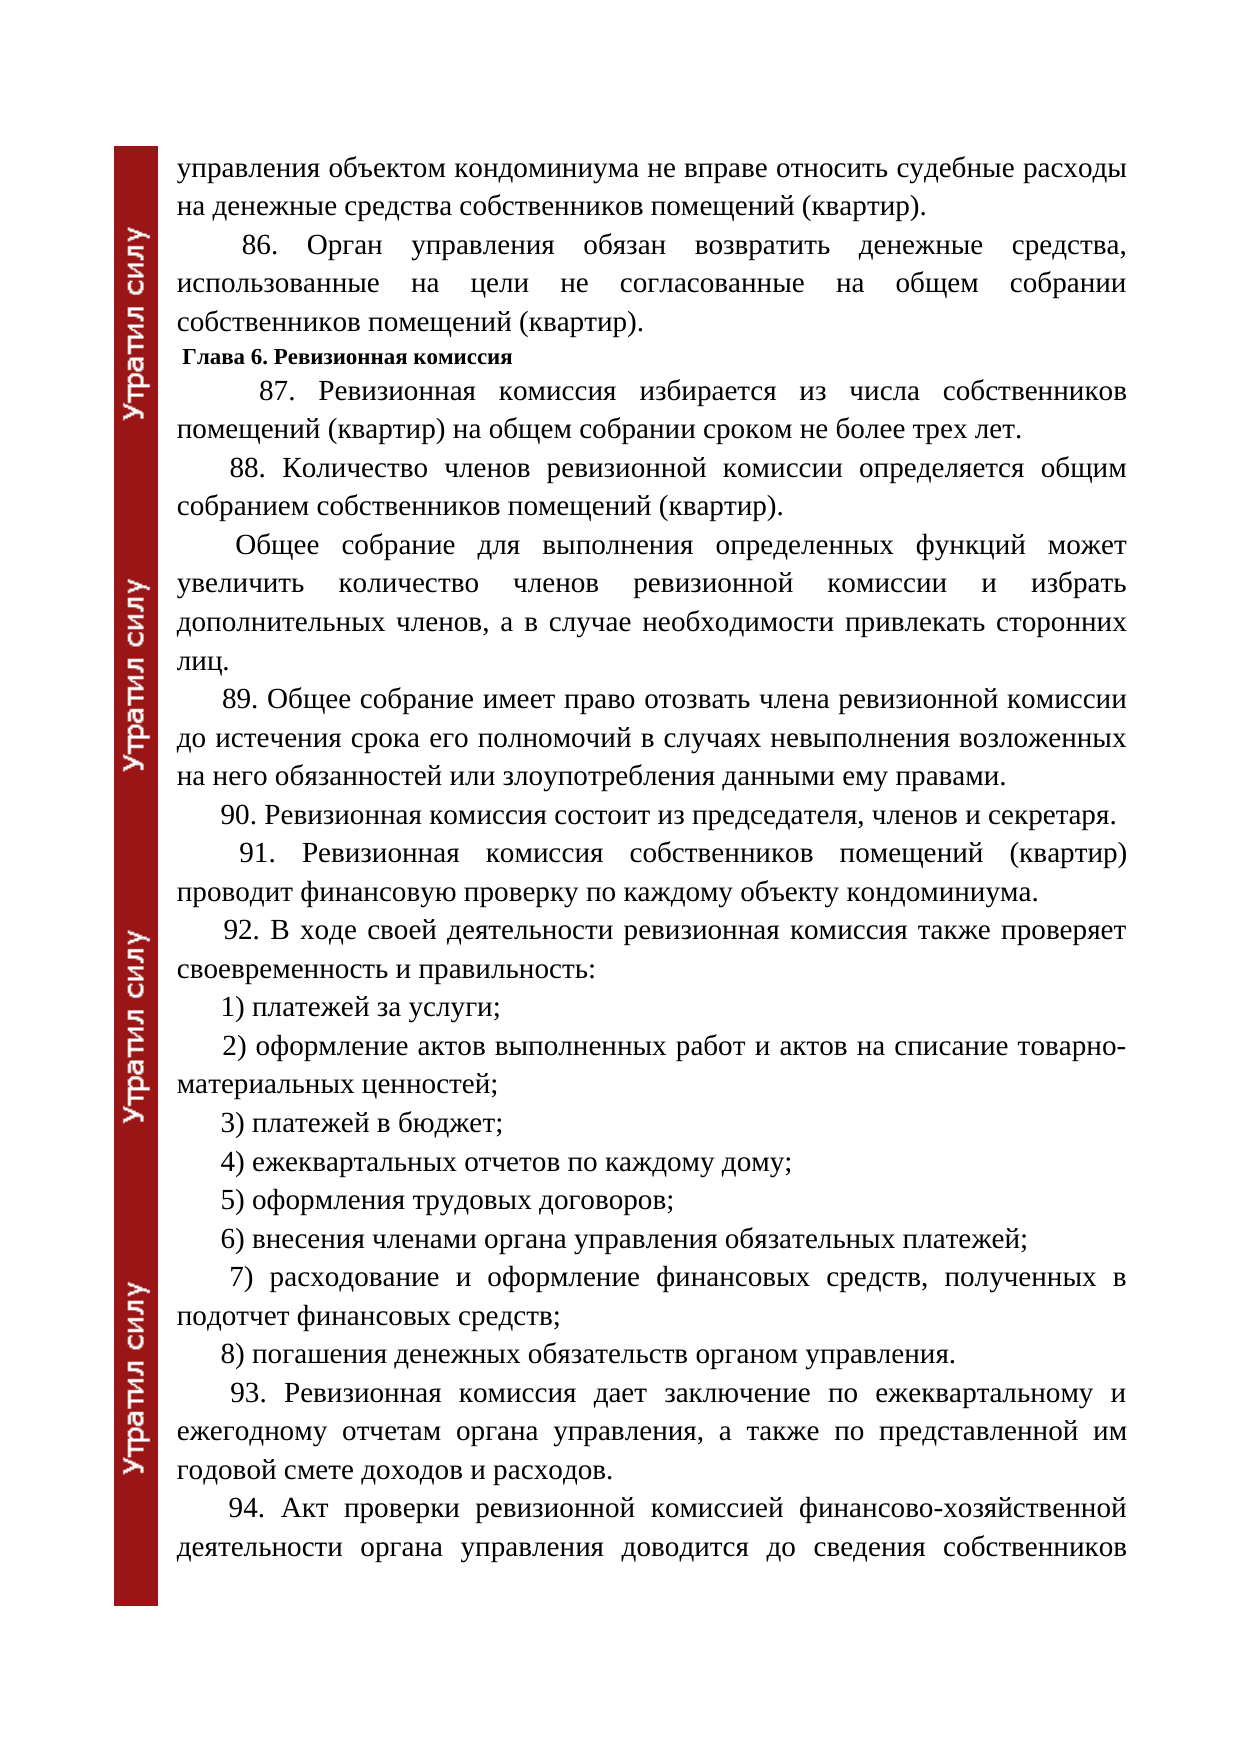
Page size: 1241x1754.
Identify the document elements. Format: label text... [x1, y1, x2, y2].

picture [114, 1139, 158, 1144]
picture [114, 146, 158, 150]
picture [114, 830, 158, 835]
text 7) расходование и оформление финансовых средств, полученных в подотчет финансовых средств; [112, 1259, 1128, 1331]
picture [114, 1254, 158, 1259]
text 1) платежей за услуги; [112, 989, 1128, 1023]
text 86. Орган управления обязан возвратить денежные средства, использованные на цели не согласованные на общем собрании собственников помещений (квартир). [112, 227, 1128, 338]
text 93. Ревизионная комиссия дает заключение по ежеквартальному и ежегодному отчетам органа управления, а также по представленной им годовой смете доходов и расходов. [112, 1375, 1128, 1486]
picture [114, 522, 158, 527]
picture [114, 792, 158, 797]
picture [114, 1216, 158, 1221]
picture [114, 369, 158, 373]
picture [114, 1177, 158, 1182]
picture [114, 1486, 158, 1491]
picture [114, 984, 158, 989]
text Глава 6. Ревизионная комиссия [112, 343, 1128, 369]
text 89. Общее собрание имеет право отозвать члена ревизионной комиссии до истечения срока его полномочий в случаях невыполнения возложенных на него обязанностей или злоупотребления данными ему правами. [112, 681, 1128, 792]
text 91. Ревизионная комиссия собственников помещений (квартир) проводит финансовую проверку по каждому объекту кондоминиума. [112, 835, 1128, 907]
picture [114, 1100, 158, 1105]
picture [114, 1331, 158, 1336]
text 90. Ревизионная комиссия состоит из председателя, членов и секретаря. [112, 797, 1128, 830]
text 2) оформление актов выполненных работ и актов на списание товарно-материальных ценностей; [112, 1028, 1128, 1100]
text 6) внесения членами органа управления обязательных платежей; [112, 1221, 1128, 1254]
picture [114, 1370, 158, 1375]
text 92. В ходе своей деятельности ревизионная комиссия также проверяет своевременность и правильность: [112, 912, 1128, 984]
text Общее собрание для выполнения определенных функций может увеличить количество членов ревизионной комиссии и избрать дополнительных членов, а в случае необходимости привлекать сторонних лиц. [112, 527, 1128, 676]
text 3) платежей в бюджет; [112, 1105, 1128, 1139]
picture [114, 338, 158, 343]
picture [114, 676, 158, 681]
picture [114, 907, 158, 912]
picture [114, 222, 158, 227]
text 88. Количество членов ревизионной комиссии определяется общим собранием собственников помещений (квартир). [112, 450, 1128, 522]
picture [114, 445, 158, 450]
text 8) погашения денежных обязательств органом управления. [112, 1336, 1128, 1370]
text 4) ежеквартальных отчетов по каждому дому; [112, 1144, 1128, 1177]
text 87. Ревизионная комиссия избирается из числа собственников помещений (квартир) на общем собрании сроком не более трех лет. [112, 373, 1128, 445]
text 5) оформления трудовых договоров; [112, 1182, 1128, 1216]
picture [114, 1563, 158, 1606]
picture [114, 1023, 158, 1028]
